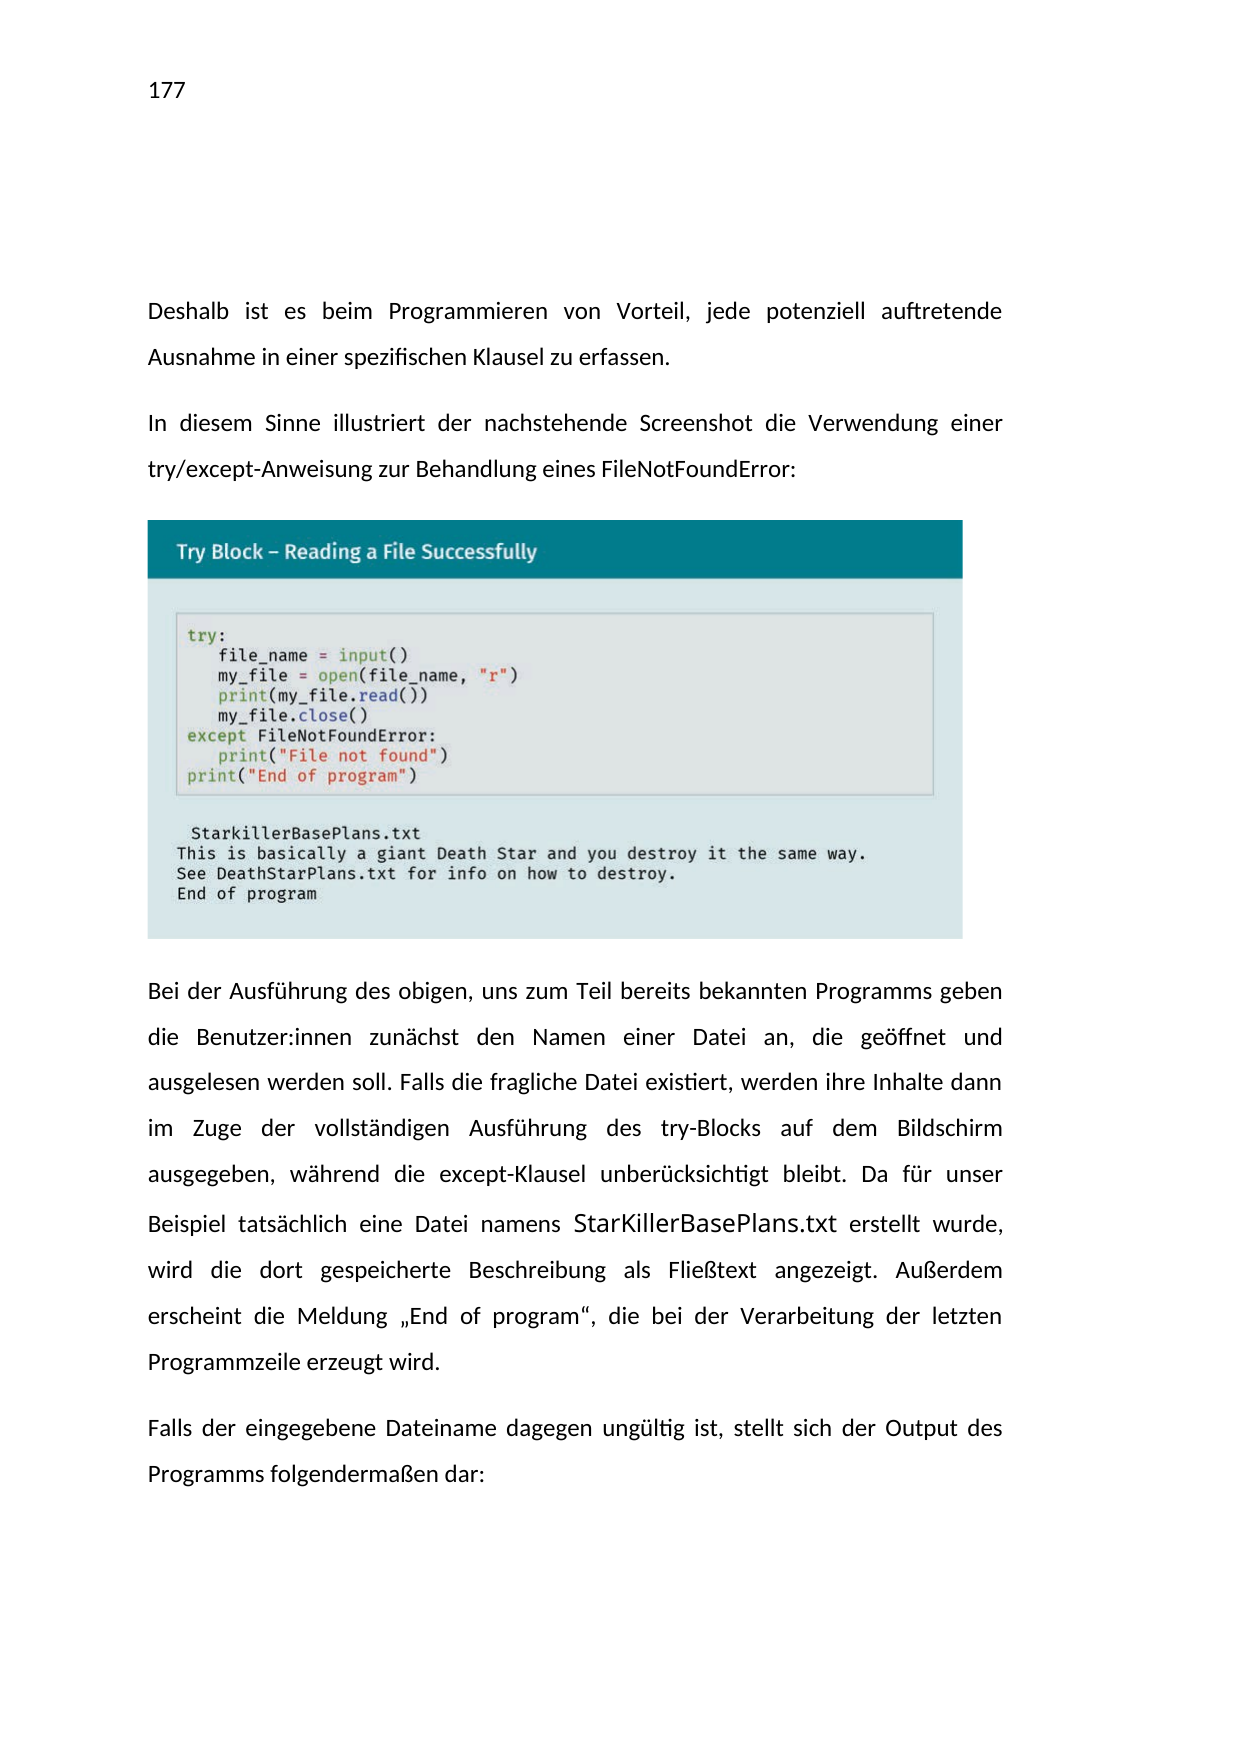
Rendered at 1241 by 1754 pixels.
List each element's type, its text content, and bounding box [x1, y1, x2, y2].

text Falls der eingegebene Dateiname dagegen ungültig ist, stellt sich der Output des Programms folgendermaßen dar: [148, 1413, 1004, 1489]
picture [147, 520, 963, 939]
text Bei der Ausführung des obigen, uns zum Teil bereits bekannten Programms geben die Benutzer:innen zunächst den Namen einer Datei an, die geöffnet und ausgelesen werden soll. Falls die fragliche Datei existiert, werden ihre Inhalte dann im Zuge der vollständigen Ausführung des try-Blocks auf dem Bildschirm ausgegeben, während die except-Klausel unberücksichtigt bleibt. Da für unser Beispiel tatsächlich eine Datei namens StarKillerBasePlans.txt erstellt wurde, wird die dort gespeicherte Beschreibung als Fließtext angezeigt. Außerdem erscheint die Meldung „End of program“, die bei der Verarbeitung der letzten Programmzeile erzeugt wird. [148, 975, 1004, 1377]
text In diesem Sinne illustriert der nachstehende Screenshot die Verwendung einer try/except-Anweisung zur Behandlung eines FileNotFoundError: [148, 408, 1004, 484]
